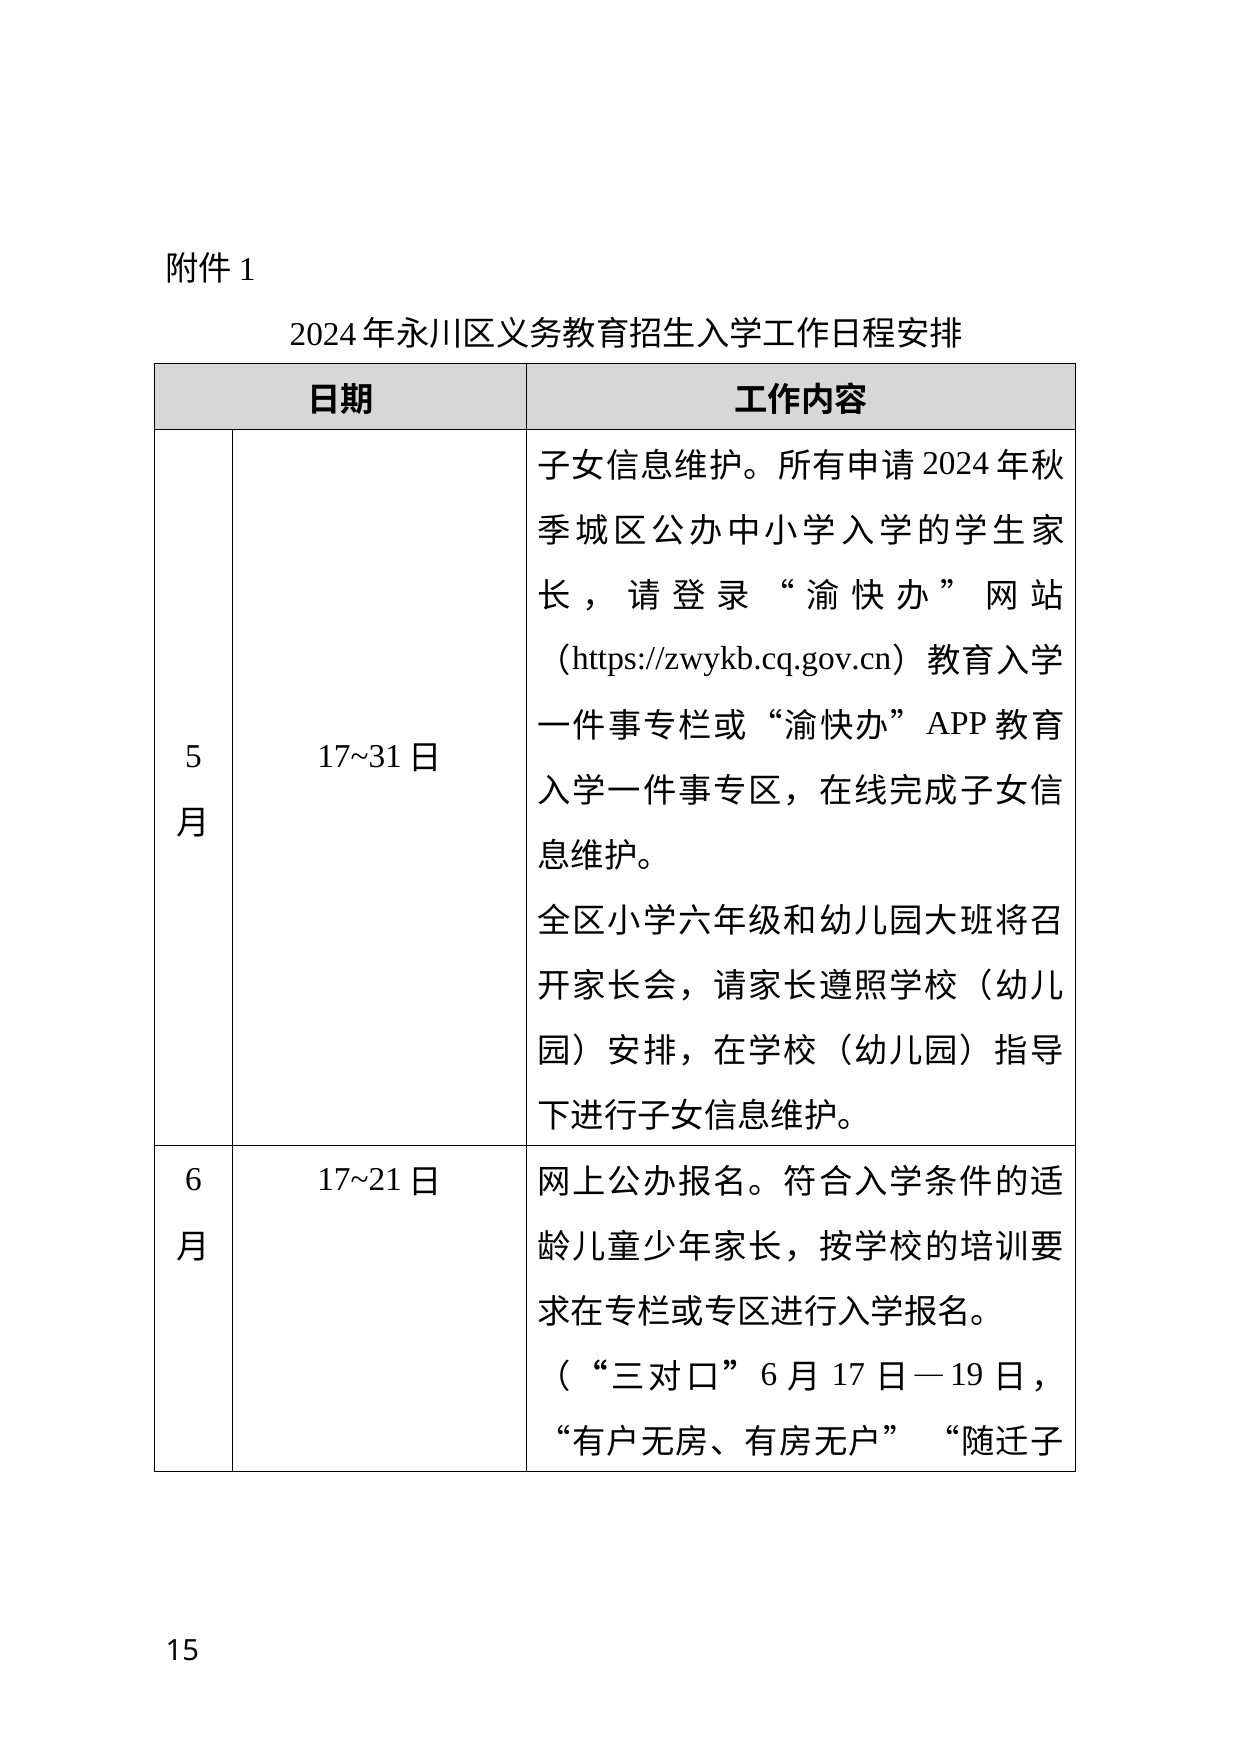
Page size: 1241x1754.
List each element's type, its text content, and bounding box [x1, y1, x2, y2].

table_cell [527, 1146, 1075, 1471]
table_header 日期 [155, 364, 526, 429]
table_cell 17~31日 [233, 430, 526, 1145]
table_cell 17~21日 [233, 1146, 526, 1471]
text 2024年永川区义务教育招生入学工作日程安排 [165, 298, 1087, 363]
text 附件1 [165, 233, 1087, 298]
table_cell 6月 [155, 1146, 232, 1471]
table_header 工作内容 [527, 364, 1075, 429]
table_cell 5月 [155, 430, 232, 1145]
table_cell 子女信息维护。所有申请2024年秋季城区公办中小学入学的学生家长，请登录“渝快办”网站（https://zwykb.cq.gov.cn）教育入学一件事专栏或“渝快办”APP教育入学一件事专区，在线完成子女信息维护。 全区小学六年级和幼儿园大班将召开家长会，请家长遵照学校（幼儿园）安排，在学校（幼儿园）指导下进行子女信息维护。 [527, 430, 1075, 1145]
